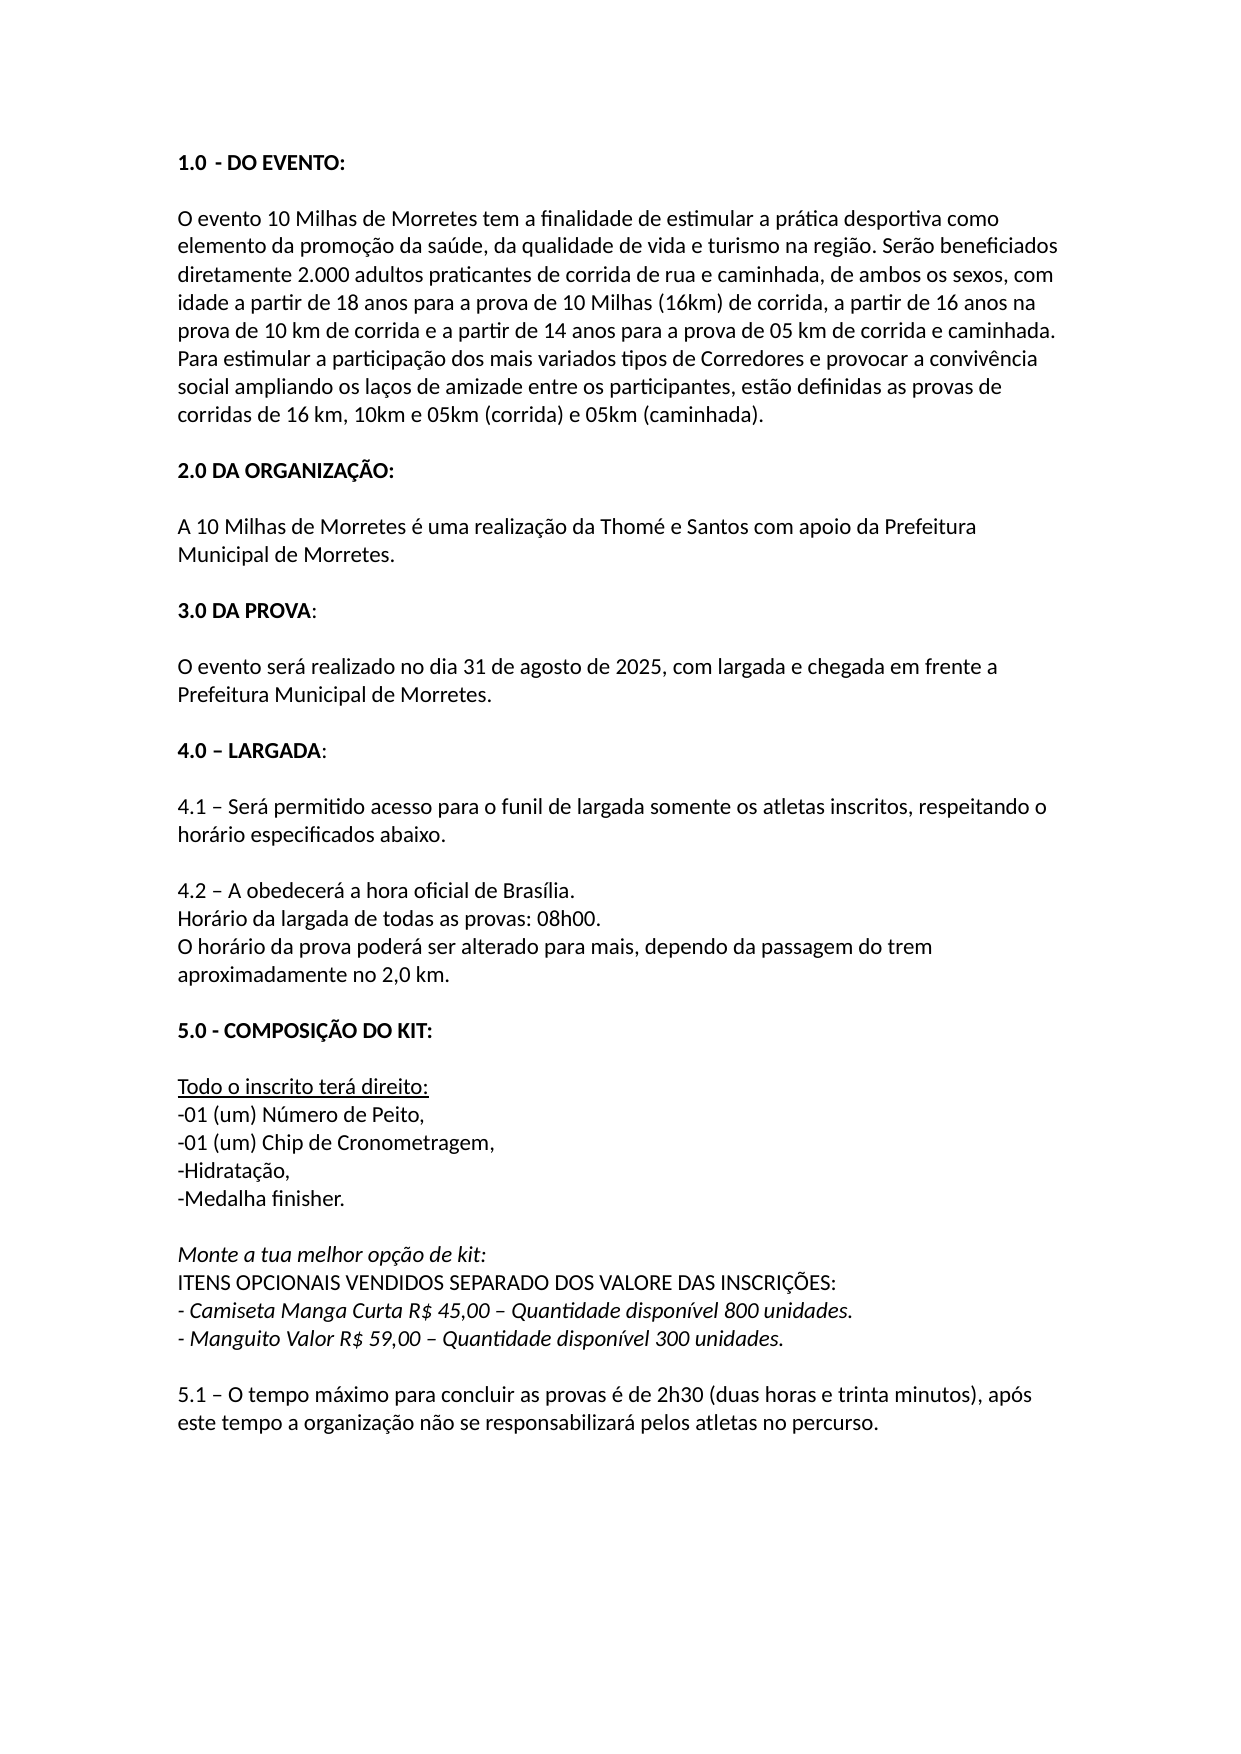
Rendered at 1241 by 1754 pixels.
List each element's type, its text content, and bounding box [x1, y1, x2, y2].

text 4.2 – A obedecerá a hora oficial de Brasília. [177, 876, 1063, 904]
text Para estimular a participação dos mais variados tipos de Corredores e provocar a convivência social ampliando os laços de amizade entre os participantes, estão definidas as provas de corridas de 16 km, 10km e 05km (corrida) e 05km (caminhada). [177, 344, 1063, 428]
text 5.0 - COMPOSIÇÃO DO KIT: [177, 1016, 1063, 1044]
text -Medalha finisher. [177, 1184, 1063, 1212]
text -Hidratação, [177, 1156, 1063, 1184]
text Horário da largada de todas as provas: 08h00. [177, 904, 1063, 932]
list - DO EVENTO: [177, 148, 1063, 176]
text O evento 10 Milhas de Morretes tem a finalidade de estimular a prática desportiva como elemento da promoção da saúde, da qualidade de vida e turismo na região. Serão beneficiados diretamente 2.000 adultos praticantes de corrida de rua e caminhada, de ambos os sexos, com idade a partir de 18 anos para a prova de 10 Milhas (16km) de corrida, a partir de 16 anos na prova de 10 km de corrida e a partir de 14 anos para a prova de 05 km de corrida e caminhada. [177, 204, 1063, 344]
text Monte a tua melhor opção de kit: [177, 1240, 1063, 1268]
text 2.0 DA ORGANIZAÇÃO: [177, 456, 1063, 484]
text -01 (um) Chip de Cronometragem, [177, 1128, 1063, 1156]
text ITENS OPCIONAIS VENDIDOS SEPARADO DOS VALORE DAS INSCRIÇÕES: [177, 1268, 1063, 1296]
text O horário da prova poderá ser alterado para mais, dependo da passagem do trem aproximadamente no 2,0 km. [177, 932, 1063, 988]
text 3.0 DA PROVA: [177, 596, 1063, 624]
text 4.0 – LARGADA: [177, 736, 1063, 764]
text Todo o inscrito terá direito: [177, 1072, 1063, 1100]
text 5.1 – O tempo máximo para concluir as provas é de 2h30 (duas horas e trinta minutos), após este tempo a organização não se responsabilizará pelos atletas no percurso. [177, 1381, 1063, 1437]
text - Manguito Valor R$ 59,00 – Quantidade disponível 300 unidades. [177, 1324, 1063, 1352]
text O evento será realizado no dia 31 de agosto de 2025, com largada e chegada em frente a Prefeitura Municipal de Morretes. [177, 652, 1063, 708]
text A 10 Milhas de Morretes é uma realização da Thomé e Santos com apoio da Prefeitura Municipal de Morretes. [177, 512, 1063, 568]
text - Camiseta Manga Curta R$ 45,00 – Quantidade disponível 800 unidades. [177, 1296, 1063, 1324]
text 4.1 – Será permitido acesso para o funil de largada somente os atletas inscritos, respeitando o horário especificados abaixo. [177, 792, 1063, 848]
text -01 (um) Número de Peito, [177, 1100, 1063, 1128]
